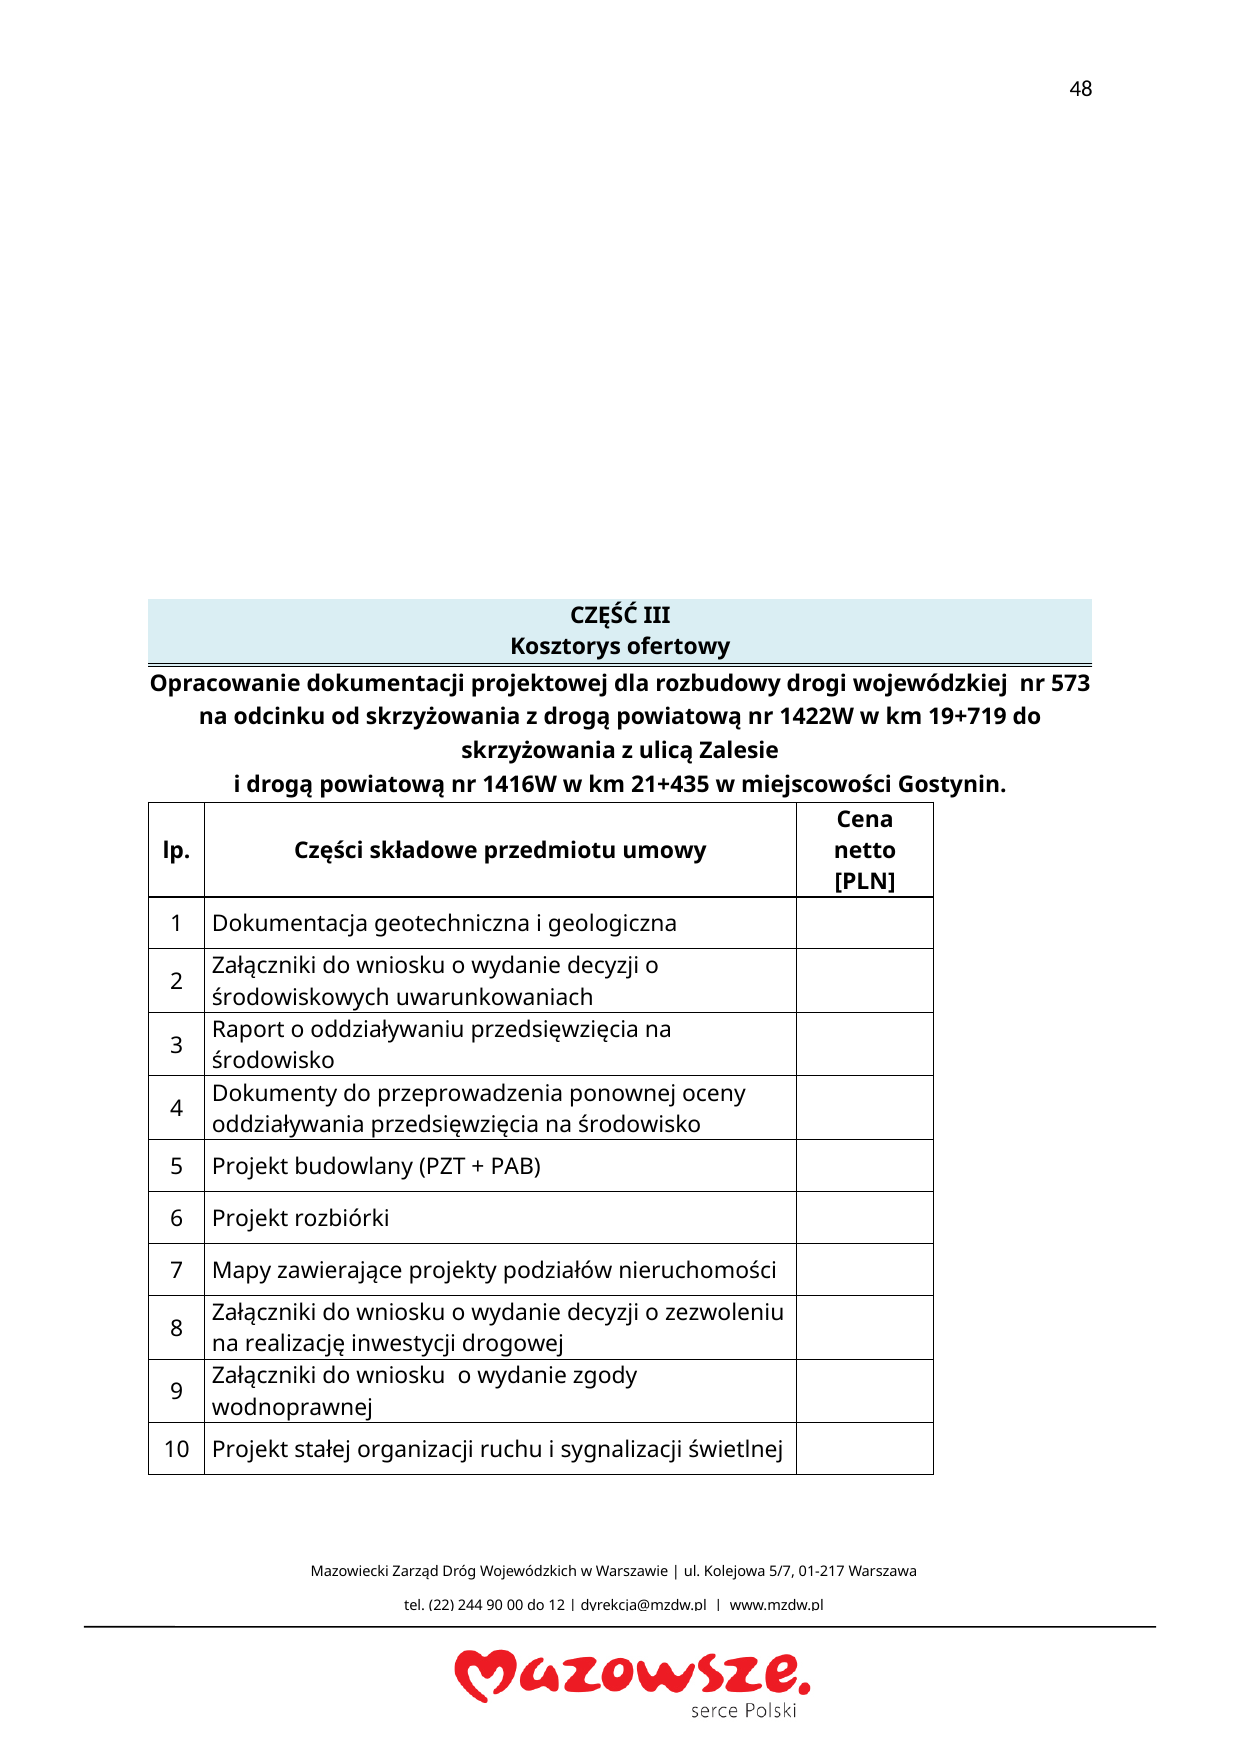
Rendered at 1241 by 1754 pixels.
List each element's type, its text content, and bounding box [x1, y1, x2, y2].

table_cell [797, 1192, 933, 1243]
table_cell 3 [149, 1013, 204, 1075]
table_cell 9 [149, 1360, 204, 1422]
table_cell Dokumenty do przeprowadzenia ponownej oceny oddziaływania przedsięwzięcia na środowisko [205, 1076, 796, 1139]
table_cell [797, 1140, 933, 1191]
table_cell Projekt rozbiórki [205, 1192, 796, 1243]
table_cell [797, 1296, 933, 1358]
table_cell Projekt stałej organizacji ruchu i sygnalizacji świetlnej [205, 1423, 796, 1474]
table_cell Projekt budowlany (PZT + PAB) [205, 1140, 796, 1191]
table_cell 2 [149, 949, 204, 1012]
text Kosztorys ofertowy [148, 630, 1092, 663]
text Opracowanie dokumentacji projektowej dla rozbudowy drogi wojewódzkiej nr 573 na odcinku od skrzyżowania z drogą powiatową nr 1422W w km 19+719 do skrzyżowania z ulicą Zalesie [148, 667, 1092, 765]
table_cell [797, 949, 933, 1012]
table_header Części składowe przedmiotu umowy [205, 803, 796, 896]
table_cell [797, 1076, 933, 1139]
table_cell Załączniki do wniosku o wydanie decyzji o środowiskowych uwarunkowaniach [205, 949, 796, 1012]
table_cell Załączniki do wniosku o wydanie decyzji o zezwoleniu na realizację inwestycji drogowej [205, 1296, 796, 1358]
table_cell Dokumentacja geotechniczna i geologiczna [205, 898, 796, 948]
table_cell [797, 898, 933, 948]
table_cell 10 [149, 1423, 204, 1474]
table_cell Raport o oddziaływaniu przedsięwzięcia na środowisko [205, 1013, 796, 1075]
table_header Cena netto [PLN] [797, 803, 933, 896]
table_cell [797, 1013, 933, 1075]
table_cell 7 [149, 1244, 204, 1295]
table_cell [797, 1360, 933, 1422]
table_cell Załączniki do wniosku o wydanie zgody wodnoprawnej [205, 1360, 796, 1422]
picture [0, 1609, 1241, 1754]
table_cell 6 [149, 1192, 204, 1243]
table_cell [797, 1423, 933, 1474]
text CZĘŚĆ III [148, 599, 1092, 630]
table_header lp. [149, 803, 204, 896]
table_cell Mapy zawierające projekty podziałów nieruchomości [205, 1244, 796, 1295]
table_cell 1 [149, 898, 204, 948]
table_cell 4 [149, 1076, 204, 1139]
table_cell 5 [149, 1140, 204, 1191]
text i drogą powiatową nr 1416W w km 21+435 w miejscowości Gostynin. [148, 768, 1092, 799]
table_cell [797, 1244, 933, 1295]
table_cell 8 [149, 1296, 204, 1358]
